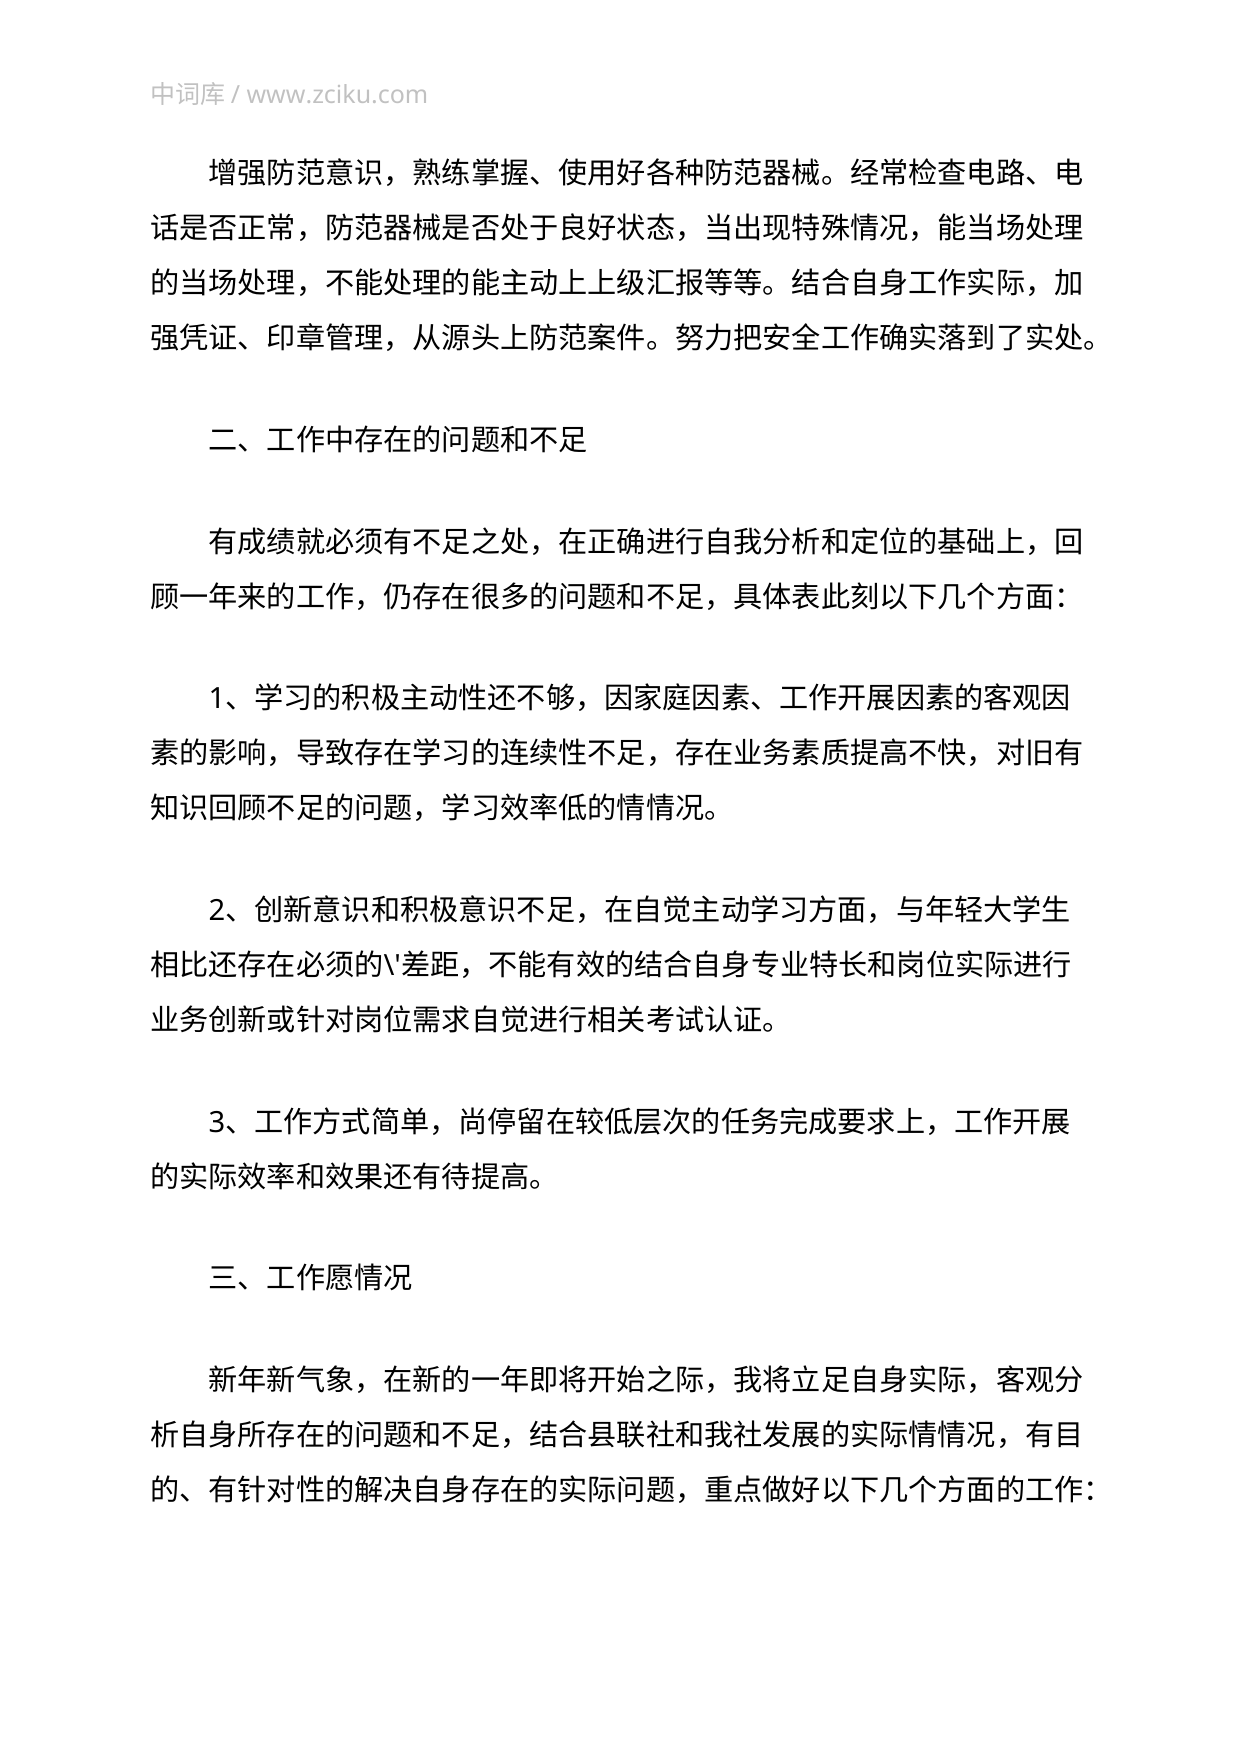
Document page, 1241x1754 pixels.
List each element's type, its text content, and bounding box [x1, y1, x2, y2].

text 三、工作愿情况 [150, 1255, 1090, 1297]
text 1、学习的积极主动性还不够，因家庭因素、工作开展因素的客观因素的影响，导致存在学习的连续性不足，存在业务素质提高不快，对旧有知识回顾不足的问题，学习效率低的情情况。 [150, 675, 1090, 827]
text 二、工作中存在的问题和不足 [150, 416, 1090, 459]
text 2、创新意识和积极意识不足，在自觉主动学习方面，与年轻大学生相比还存在必须的\'差距，不能有效的结合自身专业特长和岗位实际进行业务创新或针对岗位需求自觉进行相关考试认证。 [150, 887, 1090, 1039]
text 3、工作方式简单，尚停留在较低层次的任务完成要求上，工作开展的实际效率和效果还有待提高。 [150, 1098, 1090, 1196]
text 新年新气象，在新的一年即将开始之际，我将立足自身实际，客观分析自身所存在的问题和不足，结合县联社和我社发展的实际情情况，有目的、有针对性的解决自身存在的实际问题，重点做好以下几个方面的工作： [150, 1357, 1090, 1509]
text 增强防范意识，熟练掌握、使用好各种防范器械。经常检查电路、电话是否正常，防范器械是否处于良好状态，当出现特殊情况，能当场处理的当场处理，不能处理的能主动上上级汇报等等。结合自身工作实际，加强凭证、印章管理，从源头上防范案件。努力把安全工作确实落到了实处。 [150, 150, 1090, 357]
text 有成绩就必须有不足之处，在正确进行自我分析和定位的基础上，回顾一年来的工作，仍存在很多的问题和不足，具体表此刻以下几个方面： [150, 518, 1090, 615]
